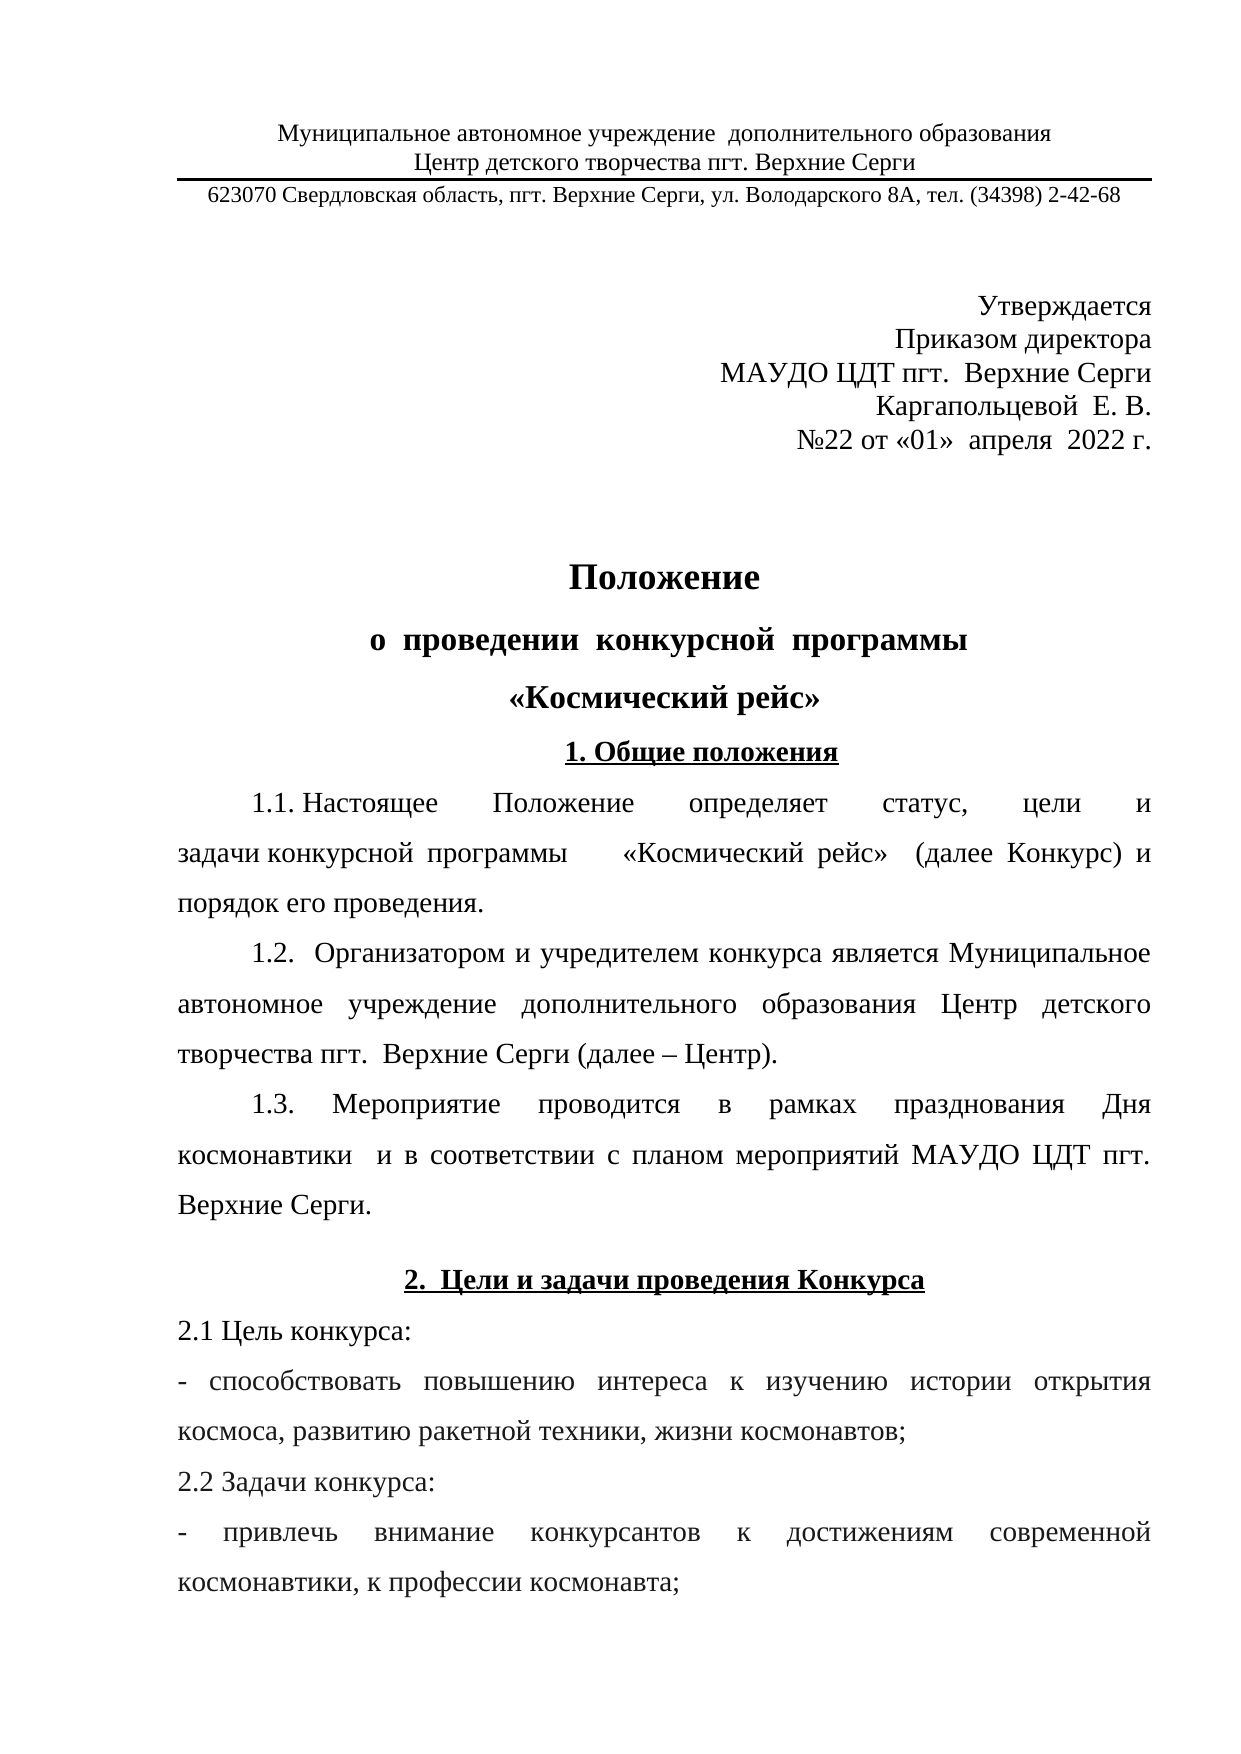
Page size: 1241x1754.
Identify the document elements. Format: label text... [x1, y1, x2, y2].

text Утверждается [177, 288, 1152, 321]
text 1. Общие положения [177, 734, 1152, 768]
text 2. Цели и задачи проведения Конкурса [177, 1262, 1152, 1296]
text «Космический рейс» [177, 677, 1152, 715]
text МАУДО ЦДТ пгт. Верхние Серги [177, 355, 1152, 388]
text 1.1. Настоящее Положение определяет статус, цели и задачи конкурсной программы «Космический рейс» (далее Конкурс) и порядок его проведения. [177, 785, 1152, 919]
text Муниципальное автономное учреждение дополнительного образования [177, 118, 1152, 147]
text №22 от «01» апреля 2022 г. [177, 422, 1152, 456]
text 623070 Свердловская область, пгт. Верхние Серги, ул. Володарского 8А, тел. (34398) 2-42-68 [177, 181, 1152, 207]
text о проведении конкурсной программы [177, 619, 1152, 658]
text Положение [177, 555, 1152, 598]
text 2.2 Задачи конкурса: [177, 1464, 1152, 1497]
text Каргапольцевой Е. В. [177, 388, 1152, 422]
text Центр детского творчества пгт. Верхние Серги [177, 147, 1152, 178]
text 1.3. Мероприятие проводится в рамках празднования Дня космонавтики и в соответствии с планом мероприятий МАУДО ЦДТ пгт. Верхние Серги. [177, 1087, 1152, 1221]
text 1.2. Организатором и учредителем конкурса является Муниципальное автономное учреждение дополнительного образования Центр детского творчества пгт. Верхние Серги (далее – Центр). [177, 936, 1152, 1070]
text Приказом директора [177, 321, 1152, 355]
text - привлечь внимание конкурсантов к достижениям современной космонавтики, к профессии космонавта; [177, 1514, 1152, 1598]
text 2.1 Цель конкурса: [177, 1313, 1152, 1346]
text - способствовать повышению интереса к изучению истории открытия космоса, развитию ракетной техники, жизни космонавтов; [177, 1363, 1152, 1447]
